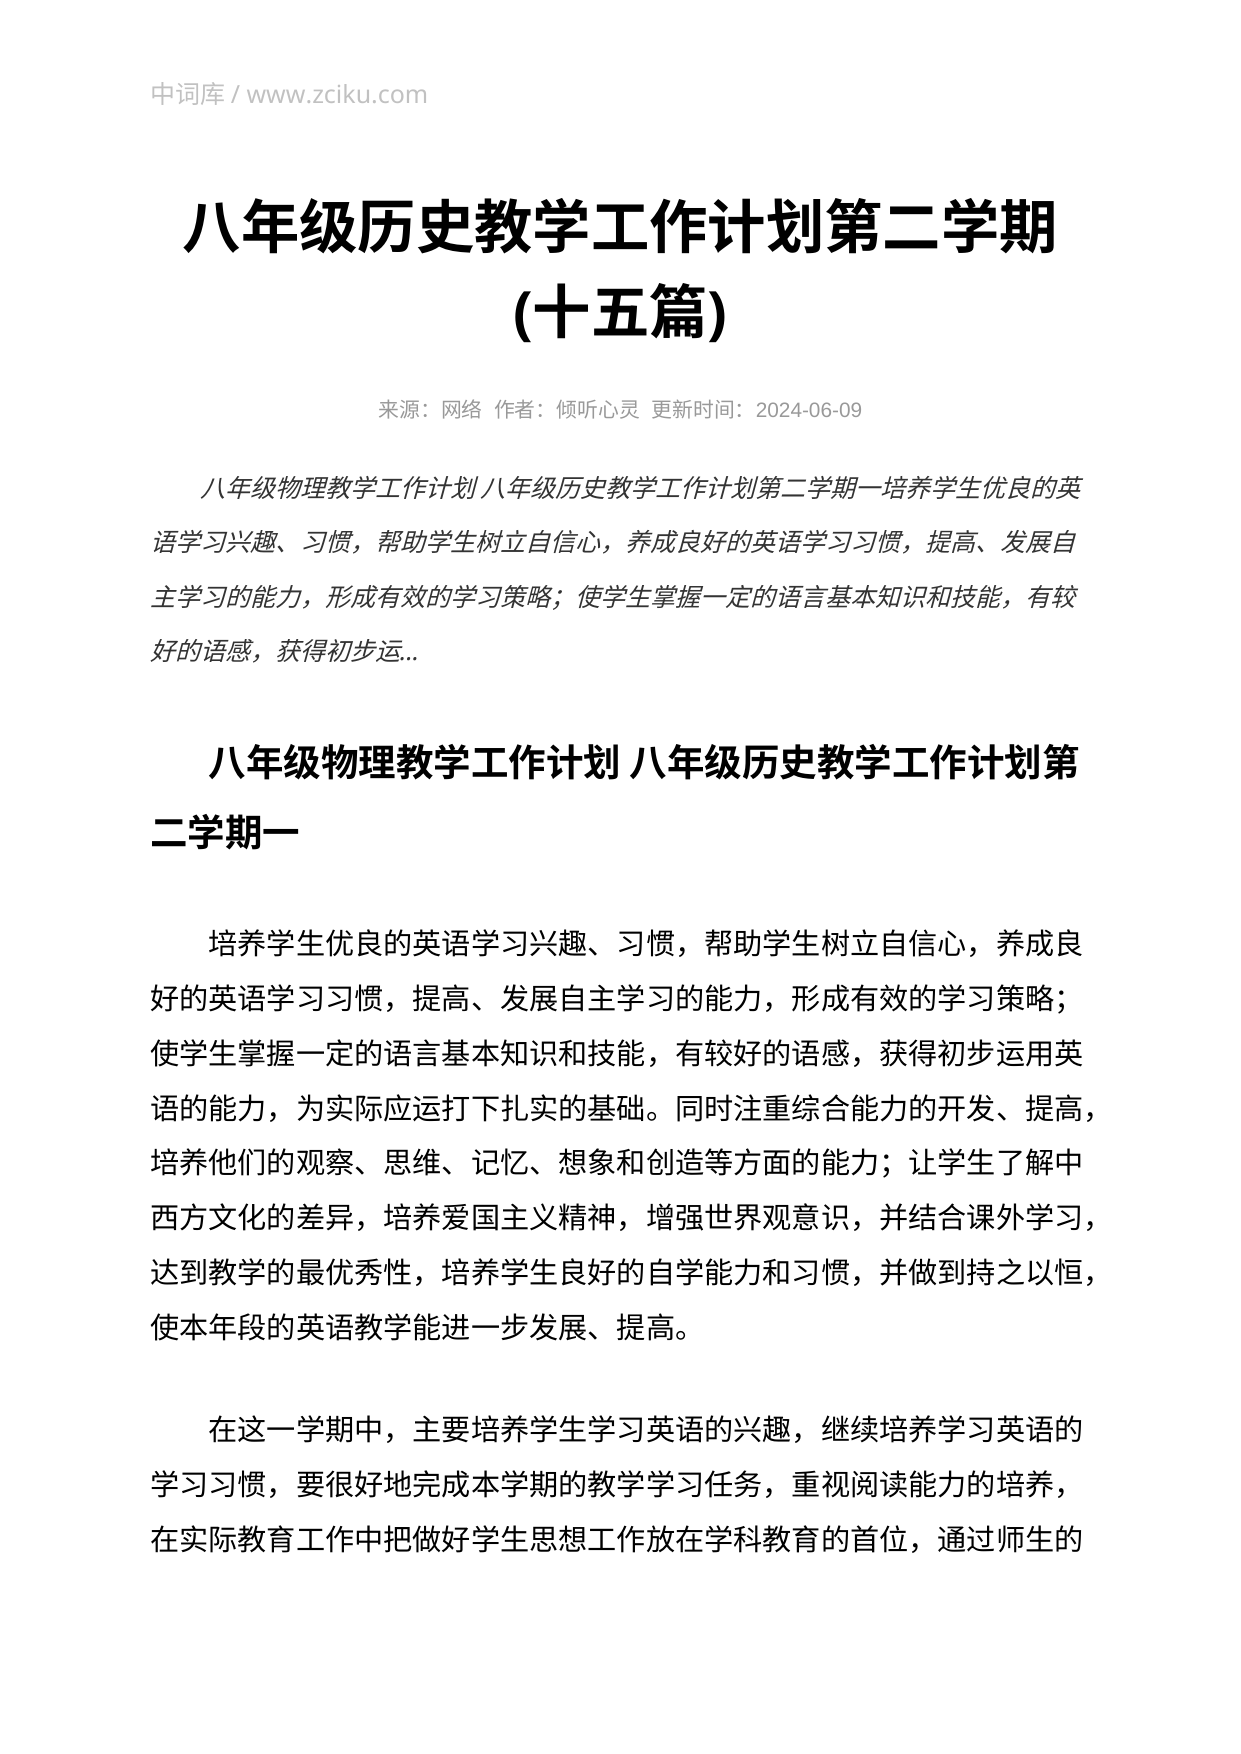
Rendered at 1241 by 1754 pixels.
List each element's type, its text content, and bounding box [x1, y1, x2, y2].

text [150, 1407, 1090, 1559]
subtitle 八年级历史教学工作计划第二学期(十五篇) [150, 181, 1090, 351]
text 八年级物理教学工作计划 八年级历史教学工作计划第二学期一培养学生优良的英语学习兴趣、习惯，帮助学生树立自信心，养成良好的英语学习习惯，提高、发展自主学习的能力，形成有效的学习策略；使学生掌握一定的语言基本知识和技能，有较好的语感，获得初步运... [150, 468, 1090, 668]
text 八年级物理教学工作计划 八年级历史教学工作计划第二学期一 [150, 733, 1090, 857]
text 培养学生优良的英语学习兴趣、习惯，帮助学生树立自信心，养成良好的英语学习习惯，提高、发展自主学习的能力，形成有效的学习策略；使学生掌握一定的语言基本知识和技能，有较好的语感，获得初步运用英语的能力，为实际应运打下扎实的基础。同时注重综合能力的开发、提高，培养他们的观察、思维、记忆、想象和创造等方面的能力；让学生了解中西方文化的差异，培养爱国主义精神，增强世界观意识，并结合课外学习，达到教学的最优秀性，培养学生良好的自学能力和习惯，并做到持之以恒，使本年段的英语教学能进一步发展、提高。 [150, 921, 1090, 1347]
text 来源：网络 作者：倾听心灵 更新时间：2024-06-09 [150, 397, 1090, 421]
